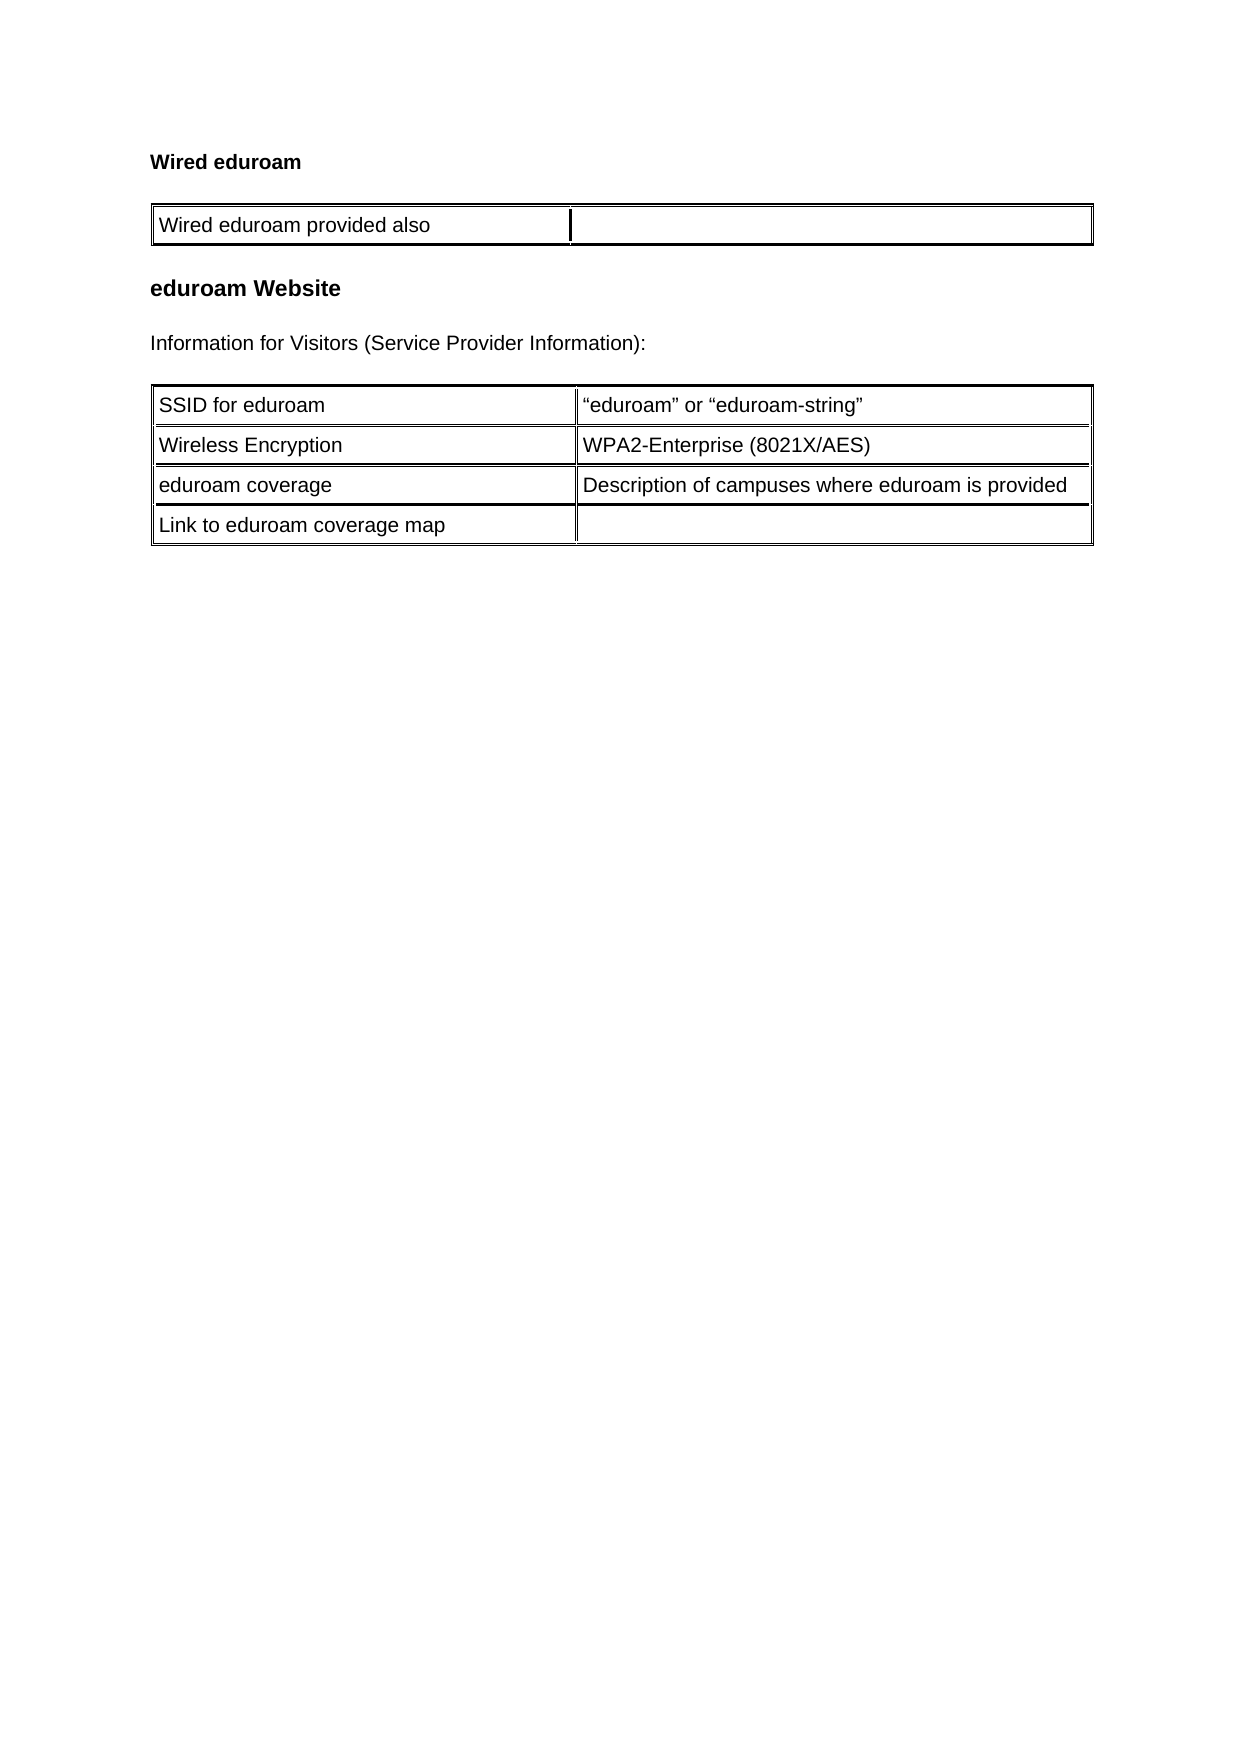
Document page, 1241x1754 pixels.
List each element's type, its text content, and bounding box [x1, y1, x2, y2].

table_cell [576, 503, 1092, 543]
table_cell Link to eduroam coverage map [152, 503, 576, 543]
table_cell WPA2-Enterprise (8021X/AES) [578, 424, 1091, 463]
subtitle Wired eduroam [150, 150, 1090, 174]
table_header “eduroam” or “eduroam-string” [576, 387, 1091, 423]
table_header Wired eduroam provided also [154, 207, 570, 243]
subtitle eduroam Website [150, 275, 1090, 302]
text Information for Visitors (Service Provider Information): [150, 331, 1090, 355]
table_header [570, 207, 1091, 243]
table_cell Wireless Encryption [154, 424, 575, 463]
table_cell eduroam coverage [154, 463, 575, 503]
table_cell Description of campuses where eduroam is provided [578, 463, 1091, 503]
table_header SSID for eduroam [154, 387, 576, 423]
